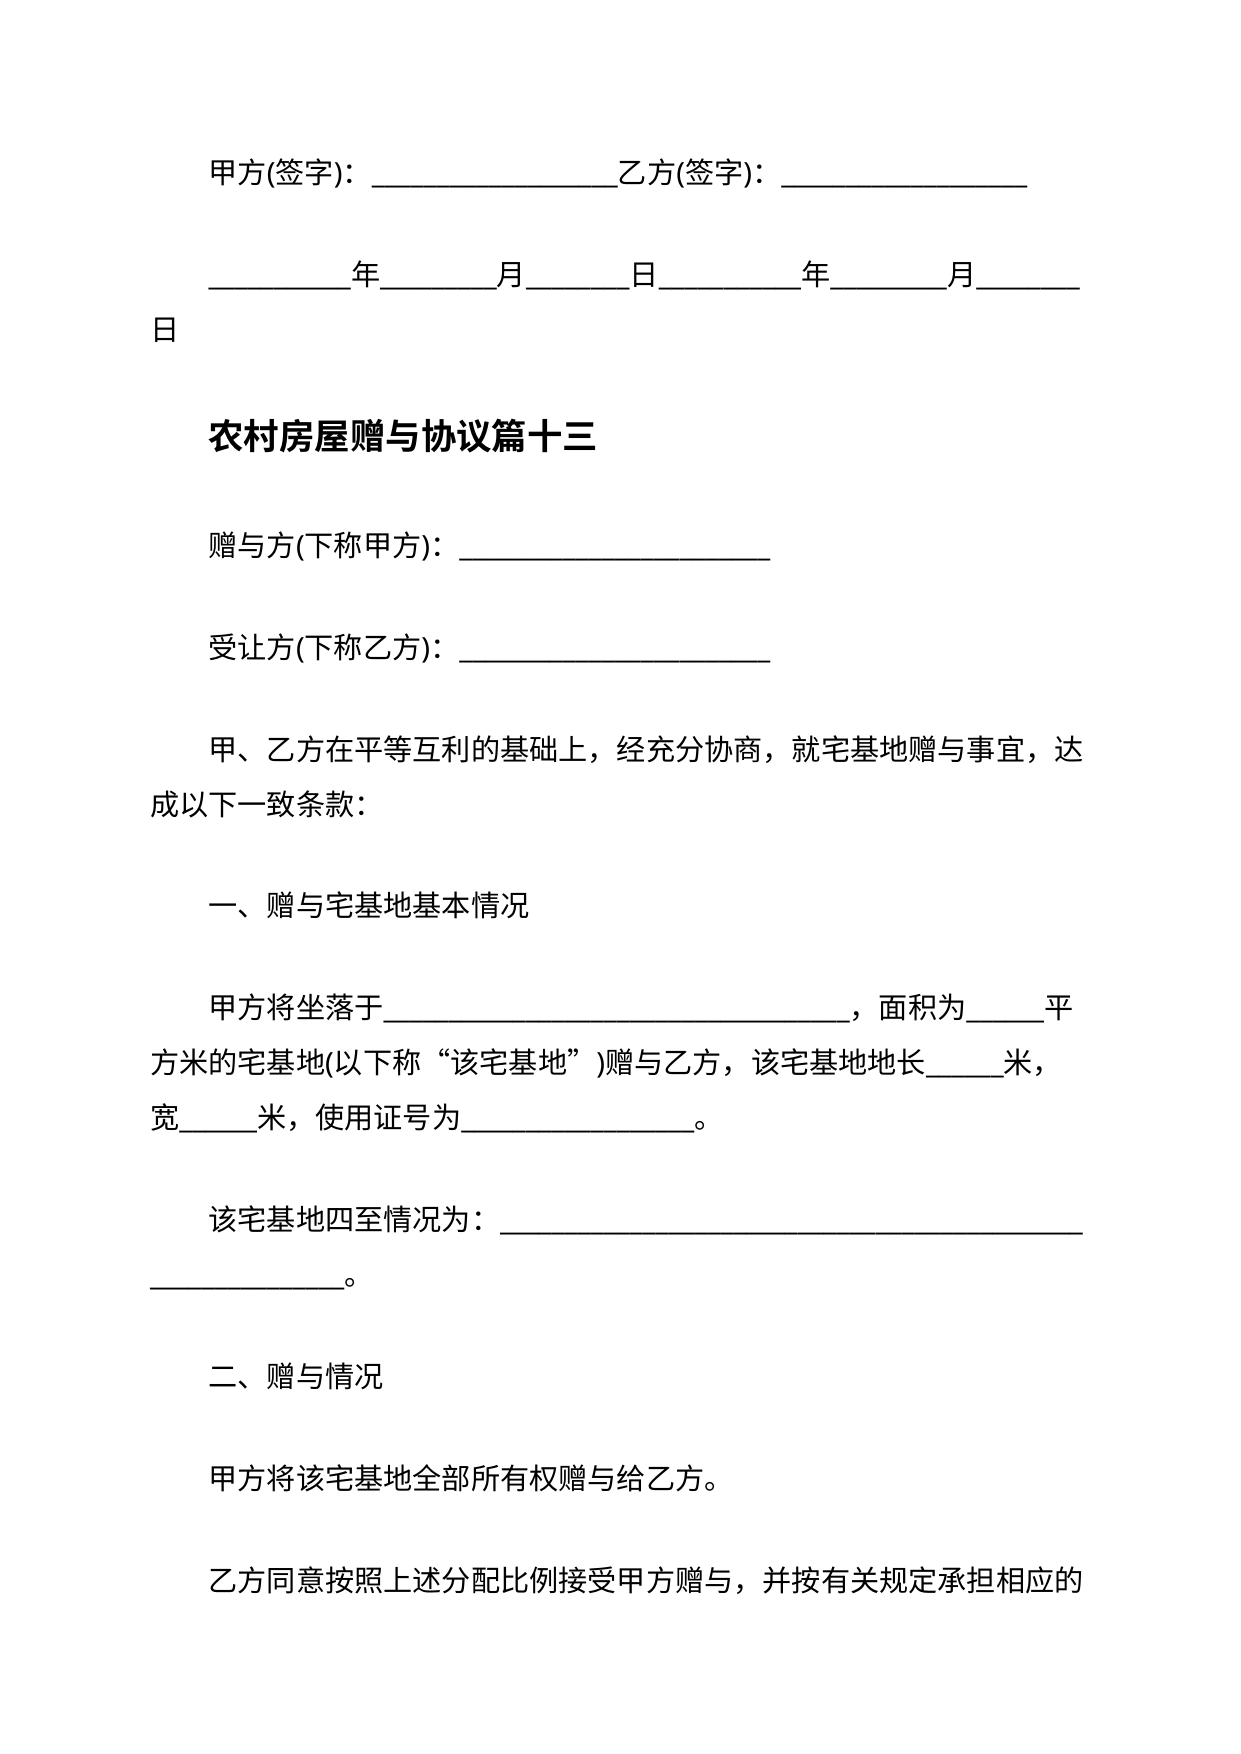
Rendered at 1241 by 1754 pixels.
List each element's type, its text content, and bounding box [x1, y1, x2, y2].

text 甲方(签字)：___________________乙方(签字)：___________________ [150, 150, 1090, 192]
text 二、赠与情况 [150, 1353, 1090, 1396]
text ___________年_________月________日___________年_________月________日 [150, 252, 1090, 349]
text 农村房屋赠与协议篇十三 [150, 409, 1090, 460]
text 受让方(下称乙方)：________________________ [150, 624, 1090, 667]
text 赠与方(下称甲方)：________________________ [150, 522, 1090, 564]
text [150, 1557, 1090, 1599]
text 甲方将坐落于____________________________________，面积为______平方米的宅基地(以下称“该宅基地”)赠与乙方，该宅基地地长______米，宽______米，使用证号为__________________。 [150, 984, 1090, 1137]
text 甲方将该宅基地全部所有权赠与给乙方。 [150, 1455, 1090, 1498]
text 一、赠与宅基地基本情况 [150, 883, 1090, 925]
text 甲、乙方在平等互利的基础上，经充分协商，就宅基地赠与事宜，达成以下一致条款： [150, 726, 1090, 823]
text 该宅基地四至情况为：____________________________________________________________。 [150, 1197, 1090, 1294]
